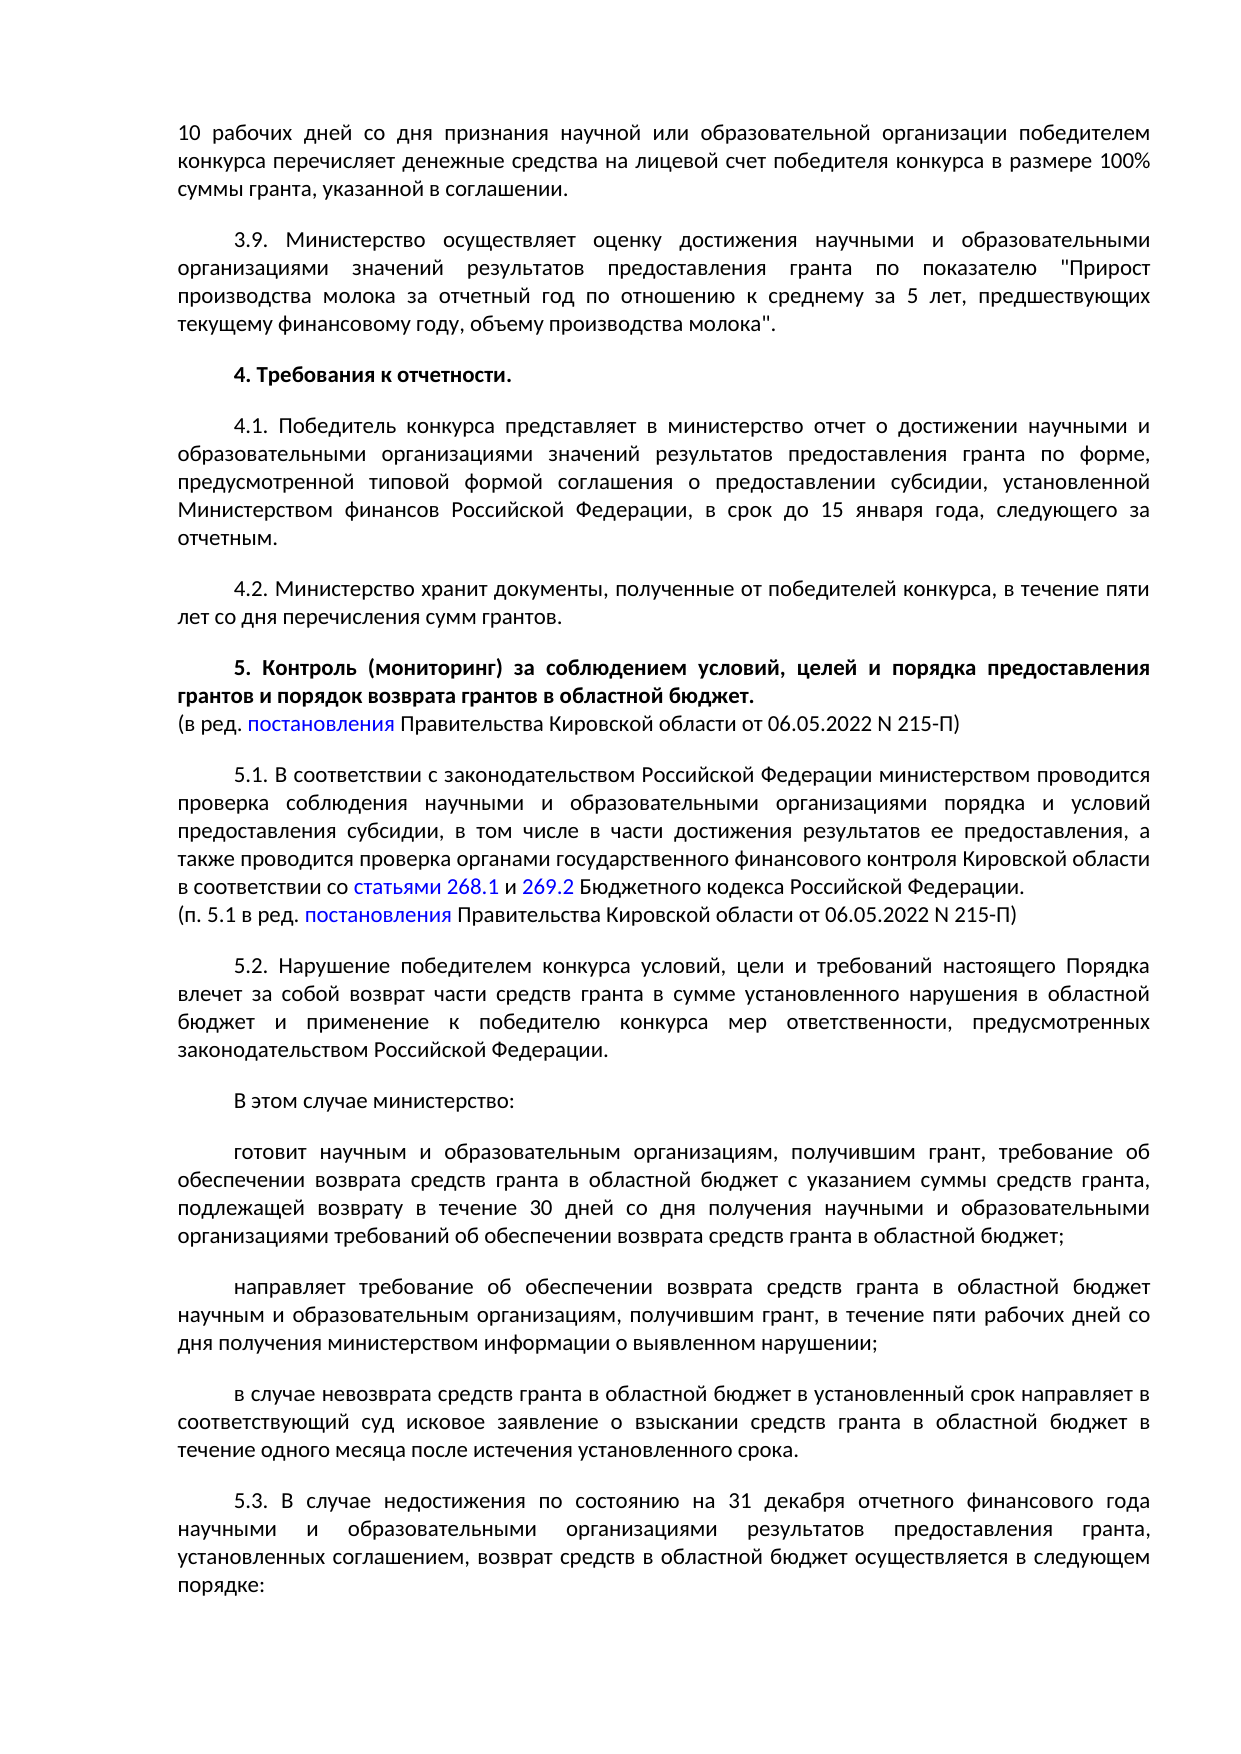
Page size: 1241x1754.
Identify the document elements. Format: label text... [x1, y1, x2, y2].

text 4.1. Победитель конкурса представляет в министерство отчет о достижении научными и образовательными организациями значений результатов предоставления гранта по форме, предусмотренной типовой формой соглашения о предоставлении субсидии, установленной Министерством финансов Российской Федерации, в срок до 15 января года, следующего за отчетным. [177, 411, 1152, 551]
text направляет требование об обеспечении возврата средств гранта в областной бюджет научным и образовательным организациям, получившим грант, в течение пяти рабочих дней со дня получения министерством информации о выявленном нарушении; [177, 1272, 1152, 1356]
title 5. Контроль (мониторинг) за соблюдением условий, целей и порядка предоставления грантов и порядок возврата грантов в областной бюджет. [177, 653, 1152, 709]
text 3.9. Министерство осуществляет оценку достижения научными и образовательными организациями значений результатов предоставления гранта по показателю "Прирост производства молока за отчетный год по отношению к среднему за 5 лет, предшествующих текущему финансовому году, объему производства молока". [177, 225, 1152, 337]
text В этом случае министерство: [177, 1086, 1152, 1114]
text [177, 118, 1152, 202]
text готовит научным и образовательным организациям, получившим грант, требование об обеспечении возврата средств гранта в областной бюджет с указанием суммы средств гранта, подлежащей возврату в течение 30 дней со дня получения научными и образовательными организациями требований об обеспечении возврата средств гранта в областной бюджет; [177, 1137, 1152, 1249]
text 4.2. Министерство хранит документы, полученные от победителей конкурса, в течение пяти лет со дня перечисления сумм грантов. [177, 574, 1152, 630]
text (в ред. постановления Правительства Кировской области от 06.05.2022 N 215-П) [177, 709, 1152, 737]
text (п. 5.1 в ред. постановления Правительства Кировской области от 06.05.2022 N 215-П) [177, 900, 1152, 928]
text 5.1. В соответствии с законодательством Российской Федерации министерством проводится проверка соблюдения научными и образовательными организациями порядка и условий предоставления субсидии, в том числе в части достижения результатов ее предоставления, а также проводится проверка органами государственного финансового контроля Кировской области в соответствии со статьями 268.1 и 269.2 Бюджетного кодекса Российской Федерации. [177, 760, 1152, 900]
title 4. Требования к отчетности. [177, 360, 1152, 388]
text 5.2. Нарушение победителем конкурса условий, цели и требований настоящего Порядка влечет за собой возврат части средств гранта в сумме установленного нарушения в областной бюджет и применение к победителю конкурса мер ответственности, предусмотренных законодательством Российской Федерации. [177, 951, 1152, 1063]
text в случае невозврата средств гранта в областной бюджет в установленный срок направляет в соответствующий суд исковое заявление о взыскании средств гранта в областной бюджет в течение одного месяца после истечения установленного срока. [177, 1379, 1152, 1463]
text 5.3. В случае недостижения по состоянию на 31 декабря отчетного финансового года научными и образовательными организациями результатов предоставления гранта, установленных соглашением, возврат средств в областной бюджет осуществляется в следующем порядке: [177, 1486, 1152, 1598]
